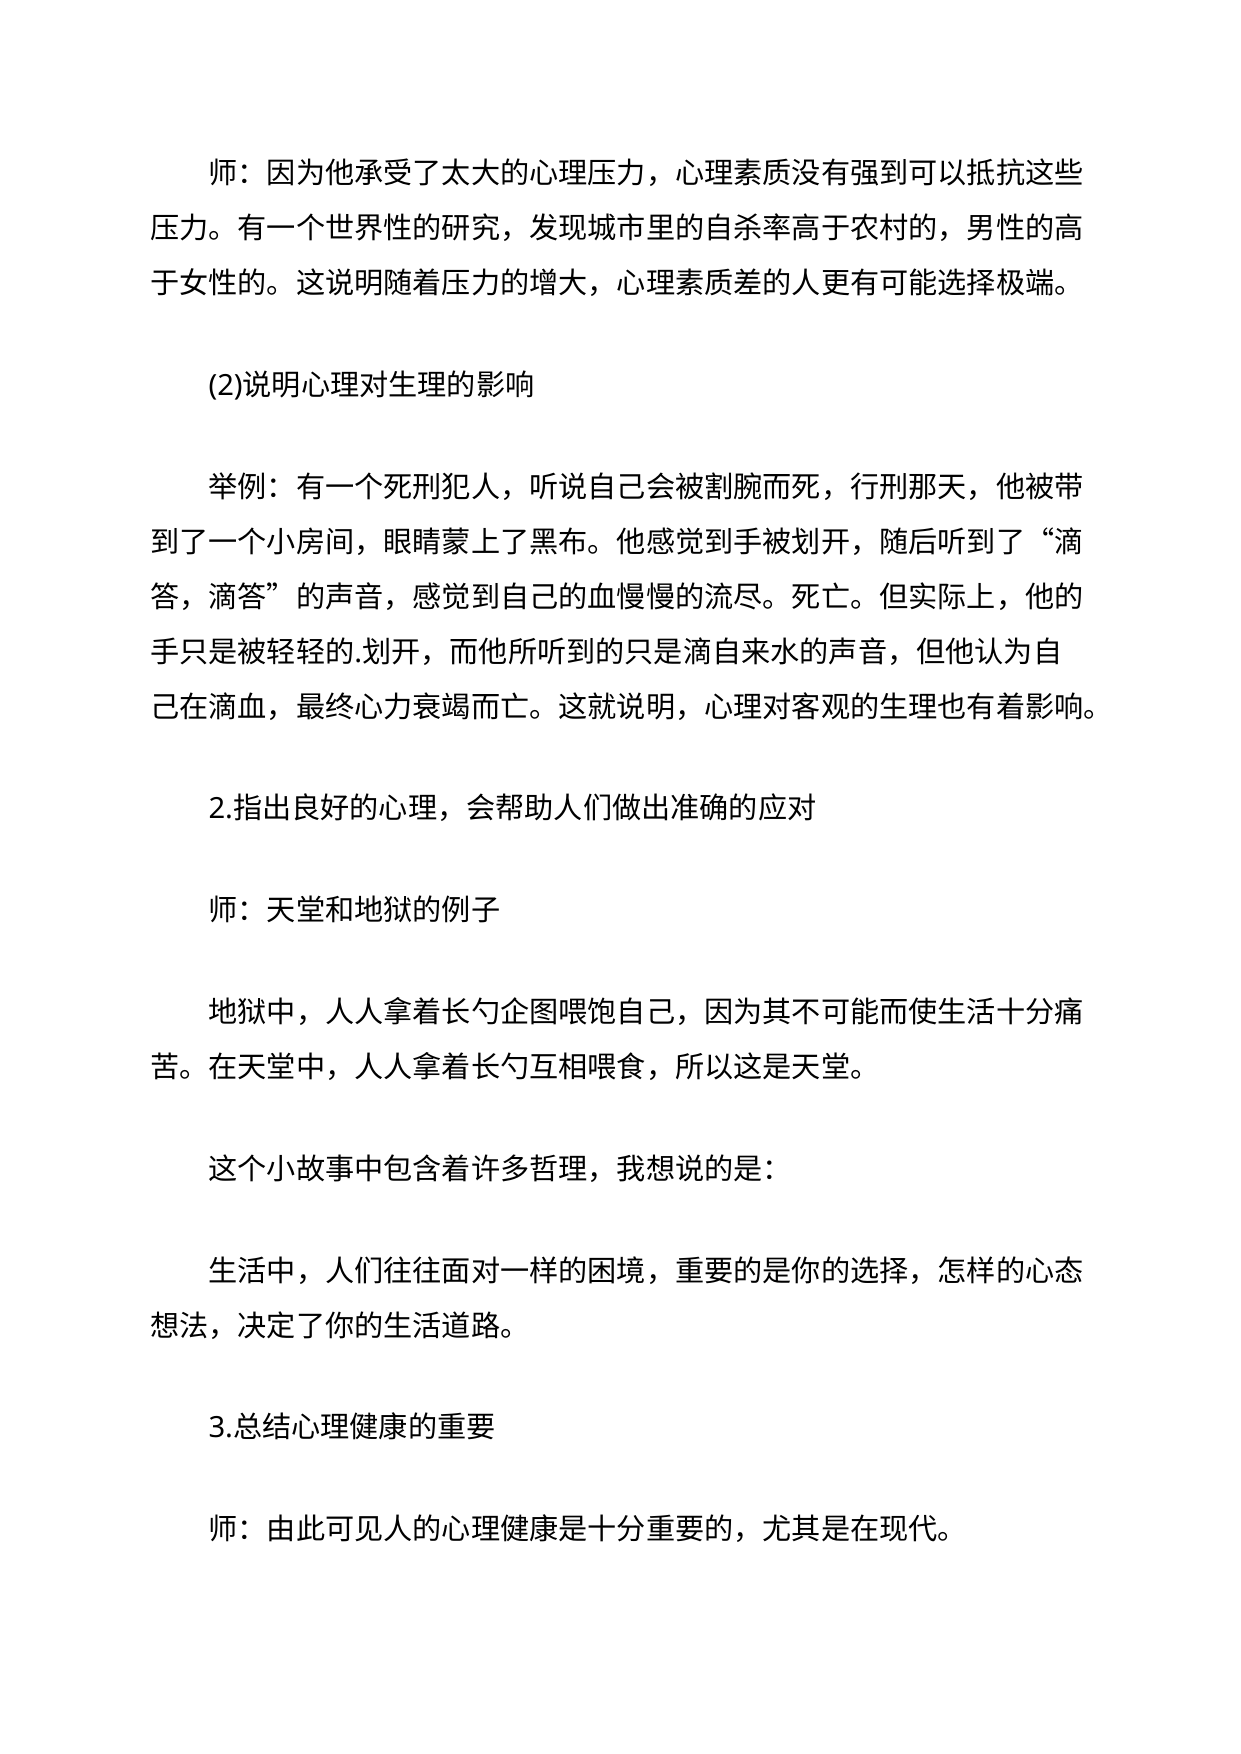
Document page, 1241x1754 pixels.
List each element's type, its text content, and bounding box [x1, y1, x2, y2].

text 3.总结心理健康的重要 [150, 1404, 1090, 1446]
text 2.指出良好的心理，会帮助人们做出准确的应对 [150, 785, 1090, 827]
text 生活中，人们往往面对一样的困境，重要的是你的选择，怎样的心态想法，决定了你的生活道路。 [150, 1247, 1090, 1344]
text (2)说明心理对生理的影响 [150, 362, 1090, 404]
text 举例：有一个死刑犯人，听说自己会被割腕而死，行刑那天，他被带到了一个小房间，眼睛蒙上了黑布。他感觉到手被划开，随后听到了“滴答，滴答”的声音，感觉到自己的血慢慢的流尽。死亡。但实际上，他的手只是被轻轻的.划开，而他所听到的只是滴自来水的声音，但他认为自己在滴血，最终心力衰竭而亡。这就说明，心理对客观的生理也有着影响。 [150, 463, 1090, 726]
text 师：由此可见人的心理健康是十分重要的，尤其是在现代。 [150, 1506, 1090, 1548]
text 地狱中，人人拿着长勺企图喂饱自己，因为其不可能而使生活十分痛苦。在天堂中，人人拿着长勺互相喂食，所以这是天堂。 [150, 989, 1090, 1086]
text 师：天堂和地狱的例子 [150, 887, 1090, 929]
text 师：因为他承受了太大的心理压力，心理素质没有强到可以抵抗这些压力。有一个世界性的研究，发现城市里的自杀率高于农村的，男性的高于女性的。这说明随着压力的增大，心理素质差的人更有可能选择极端。 [150, 150, 1090, 302]
text 这个小故事中包含着许多哲理，我想说的是： [150, 1145, 1090, 1188]
